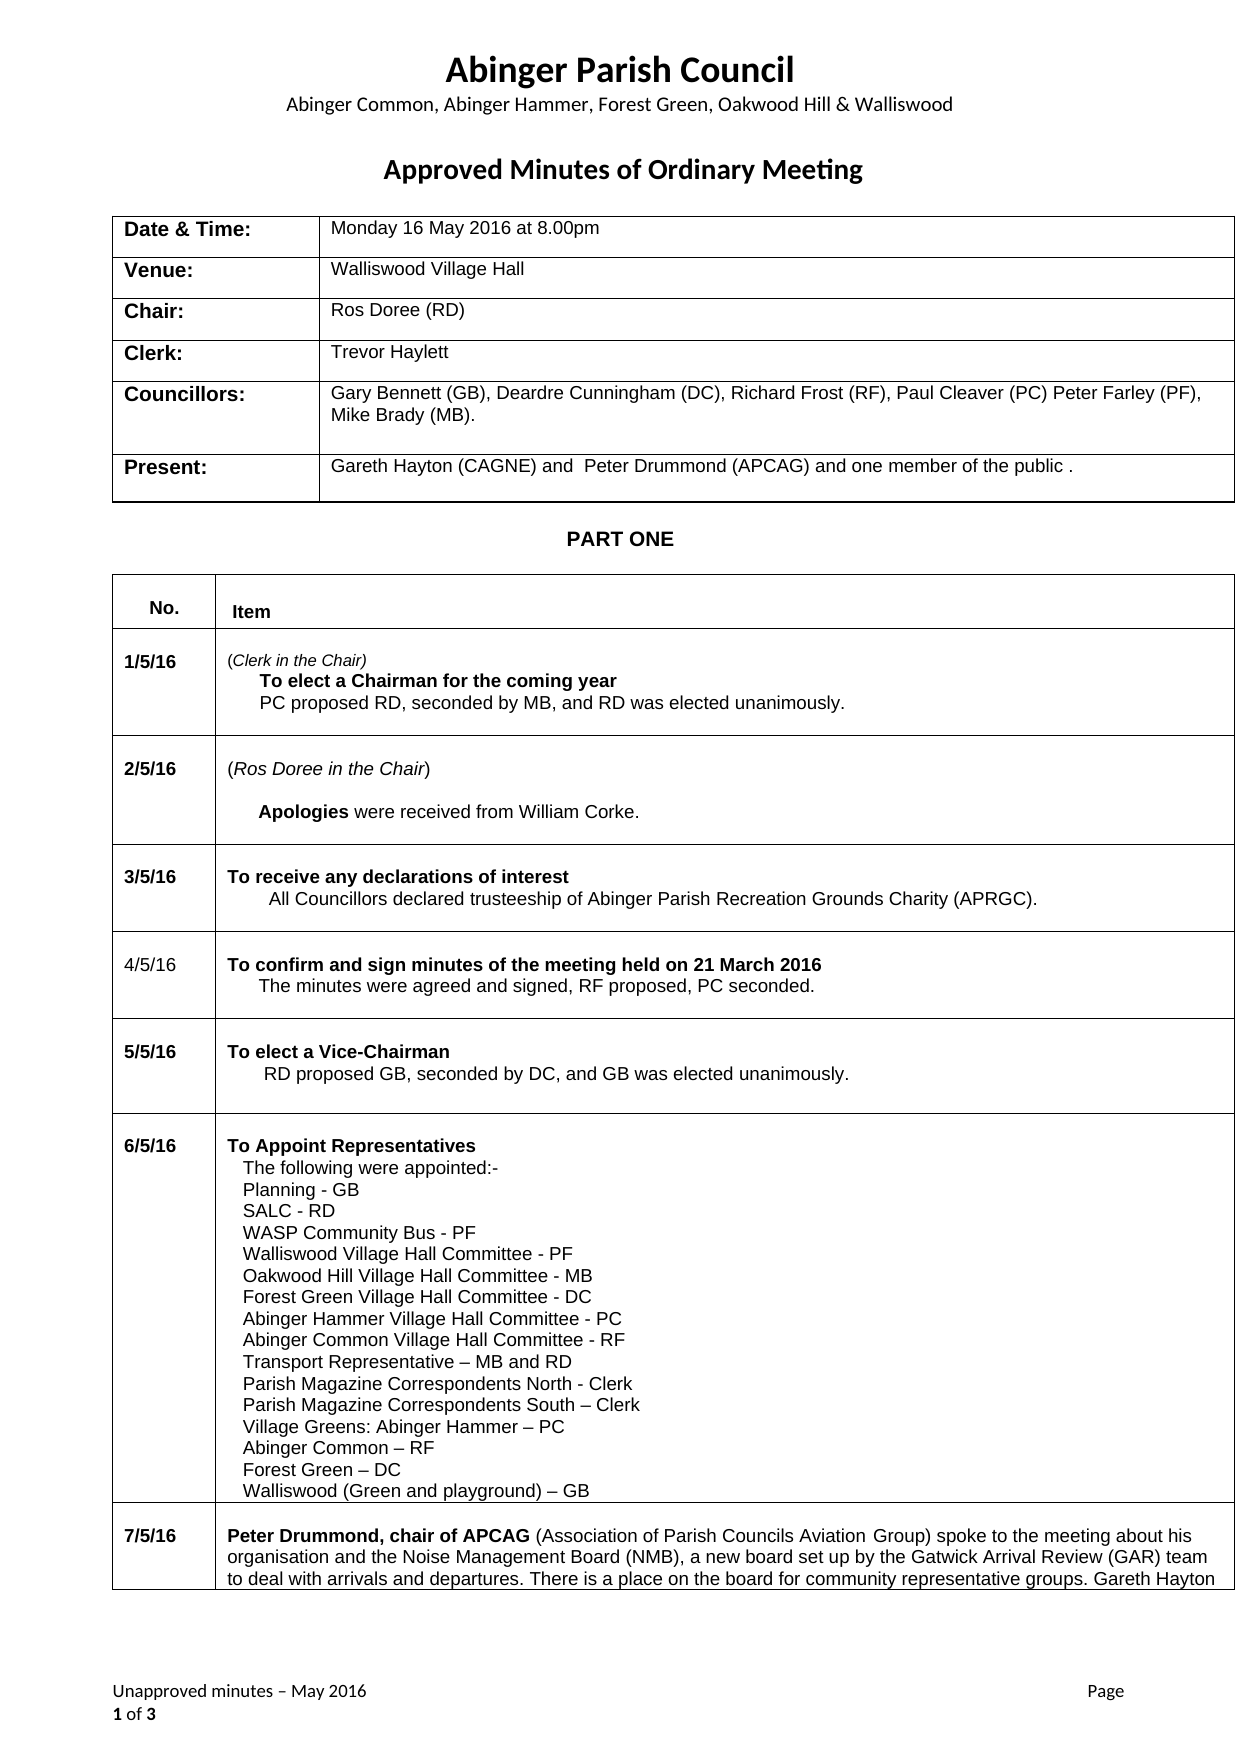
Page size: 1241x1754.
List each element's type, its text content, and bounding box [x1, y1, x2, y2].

table_cell (Clerk in the Chair) To elect a Chairman for the coming year PC proposed RD, seconded by MB, and RD was elected unanimously. [216, 629, 1234, 735]
table_cell 4/5/16 [113, 932, 215, 1018]
table_cell Present: [113, 455, 319, 501]
table_cell 1/5/16 [113, 629, 215, 735]
table_cell 2/5/16 [113, 736, 215, 843]
table_cell Trevor Haylett [320, 341, 1234, 381]
table_cell Venue: [113, 258, 319, 298]
table_cell To confirm and sign minutes of the meeting held on 21 March 2016 The minutes were agreed and signed, RF proposed, PC seconded. [216, 932, 1234, 1018]
table_cell Gareth Hayton (CAGNE) and Peter Drummond (APCAG) and one member of the public . [320, 455, 1234, 501]
table_cell 7/5/16 [113, 1503, 215, 1589]
table_cell Clerk: [113, 341, 319, 381]
table_header Item [216, 575, 1234, 628]
table_cell (Ros Doree in the Chair) Apologies were received from William Corke. [216, 736, 1234, 843]
table_header No. [113, 575, 215, 628]
table_cell To receive any declarations of interest All Councillors declared trusteeship of Abinger Parish Recreation Grounds Charity (APRGC). [216, 845, 1234, 931]
table_cell 5/5/16 [113, 1019, 215, 1113]
title PART ONE [112, 526, 1128, 550]
table_cell To elect a Vice-Chairman RD proposed GB, seconded by DC, and GB was elected unanimously. [216, 1019, 1234, 1113]
table_cell Ros Doree (RD) [320, 299, 1234, 339]
table_cell 6/5/16 [113, 1114, 215, 1502]
table_cell 3/5/16 [113, 845, 215, 931]
table_cell Walliswood Village Hall [320, 258, 1234, 298]
table_cell To Appoint Representatives The following were appointed:- Planning - GB SALC - RD WASP Community Bus - PF Walliswood Village Hall Committee - PF Oakwood Hill Village Hall Committee - MB Forest Green Village Hall Committee - DC Abinger Hammer Village Hall Committee - PC Abinger Common Village Hall Committee - RF Transport Representative – MB and RD Parish Magazine Correspondents North - Clerk Parish Magazine Correspondents South – Clerk Village Greens: Abinger Hammer – PC Abinger Common – RF Forest Green – DC Walliswood (Green and playground) – GB [216, 1114, 1234, 1502]
table_cell Chair: [113, 299, 319, 339]
table_cell Councillors: [113, 382, 319, 454]
table_cell Gary Bennett (GB), Deardre Cunningham (DC), Richard Frost (RF), Paul Cleaver (PC) Peter Farley (PF), Mike Brady (MB). [320, 382, 1234, 454]
table_header Date & Time: [113, 217, 319, 257]
table_header Monday 16 May 2016 at 8.00pm [320, 217, 1234, 257]
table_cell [216, 1503, 1234, 1589]
